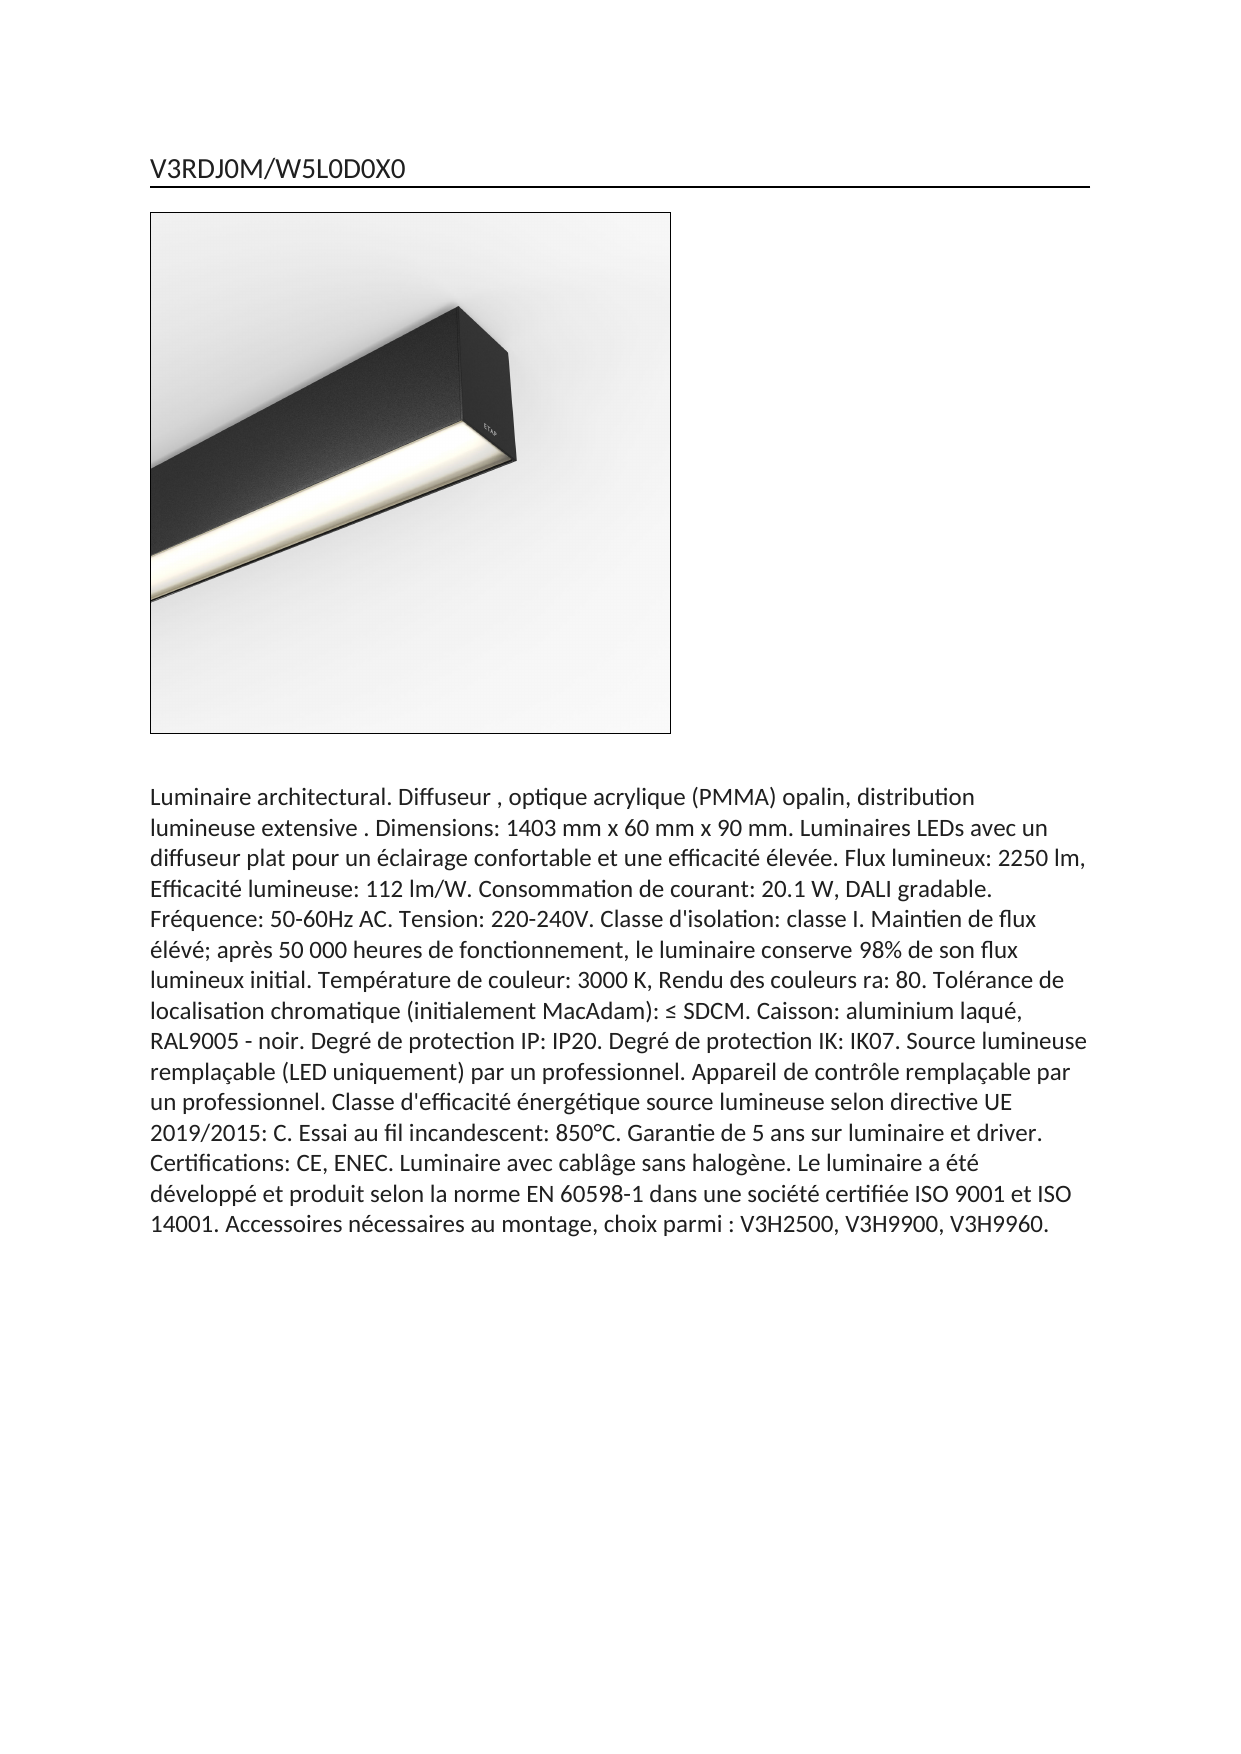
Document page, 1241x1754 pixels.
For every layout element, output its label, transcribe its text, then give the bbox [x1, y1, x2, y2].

text V3RDJ0M/W5L0D0X0 [150, 150, 1090, 186]
picture [151, 213, 670, 733]
text Luminaire architectural. Diffuseur , optique acrylique (PMMA) opalin, distribution lumineuse extensive . Dimensions: 1403 mm x 60 mm x 90 mm. Luminaires LEDs avec un diffuseur plat pour un éclairage confortable et une efficacité élevée. Flux lumineux: 2250 lm, Efficacité lumineuse: 112 lm/W. Consommation de courant: 20.1 W, DALI gradable. Fréquence: 50-60Hz AC. Tension: 220-240V. Classe d'isolation: classe I. Maintien de flux élévé; après 50 000 heures de fonctionnement, le luminaire conserve 98% de son flux lumineux initial. Température de couleur: 3000 K, Rendu des couleurs ra: 80. Tolérance de localisation chromatique (initialement MacAdam): ≤ SDCM. Caisson: aluminium laqué, RAL9005 - noir. Degré de protection IP: IP20. Degré de protection IK: IK07. Source lumineuse remplaçable (LED uniquement) par un professionnel. Appareil de contrôle remplaçable par un professionnel. Classe d'efficacité énergétique source lumineuse selon directive UE 2019/2015: C. Essai au fil incandescent: 850°C. Garantie de 5 ans sur luminaire et driver. Certifications: CE, ENEC. Luminaire avec cablâge sans halogène. Le luminaire a été développé et produit selon la norme EN 60598-1 dans une société certifiée ISO 9001 et ISO 14001. Accessoires nécessaires au montage, choix parmi : V3H2500, V3H9900, V3H9960. [150, 781, 1090, 1239]
